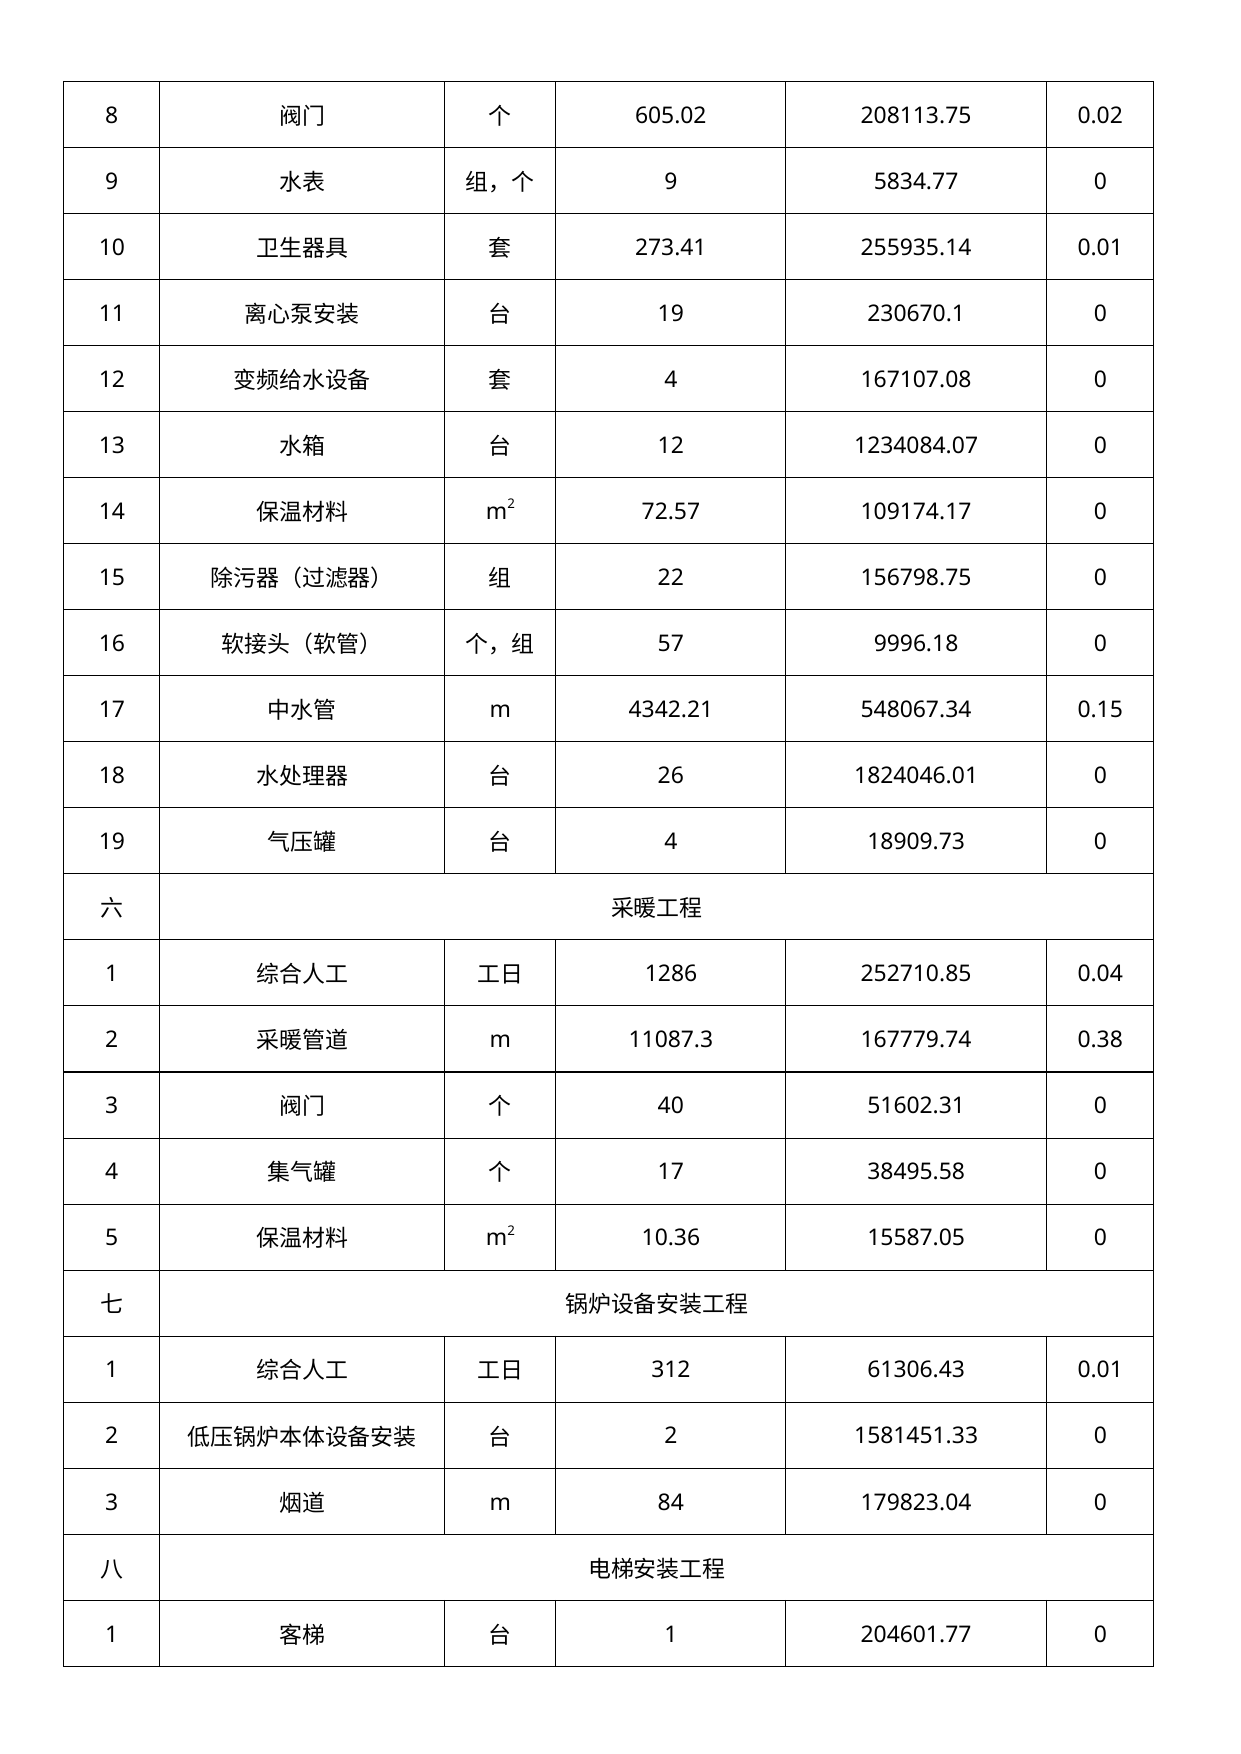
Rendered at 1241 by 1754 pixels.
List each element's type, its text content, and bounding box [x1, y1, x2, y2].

table_cell 0.01 [1047, 214, 1153, 279]
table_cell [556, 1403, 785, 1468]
table_cell 个 [445, 82, 555, 147]
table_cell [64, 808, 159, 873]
table_cell 台 [445, 280, 555, 345]
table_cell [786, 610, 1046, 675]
table_cell 273.41 [556, 214, 785, 279]
table_cell 19 [556, 280, 785, 345]
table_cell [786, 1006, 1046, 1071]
table_cell 阀门 [160, 82, 444, 147]
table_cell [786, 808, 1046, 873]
table_cell 11 [64, 280, 159, 345]
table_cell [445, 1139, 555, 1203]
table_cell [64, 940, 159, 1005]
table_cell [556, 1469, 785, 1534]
table_cell 0 [1047, 280, 1153, 345]
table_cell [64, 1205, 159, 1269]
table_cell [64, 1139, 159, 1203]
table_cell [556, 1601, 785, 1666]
table_cell 离心泵安装 [160, 280, 444, 345]
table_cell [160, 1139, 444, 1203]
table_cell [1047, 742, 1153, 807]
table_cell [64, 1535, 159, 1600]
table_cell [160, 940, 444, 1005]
table_cell 卫生器具 [160, 214, 444, 279]
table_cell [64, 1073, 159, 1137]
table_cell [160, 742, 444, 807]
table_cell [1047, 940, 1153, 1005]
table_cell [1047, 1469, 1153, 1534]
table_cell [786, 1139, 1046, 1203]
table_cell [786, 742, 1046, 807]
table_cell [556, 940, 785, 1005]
table_cell 12 [556, 412, 785, 477]
table_cell 10 [64, 214, 159, 279]
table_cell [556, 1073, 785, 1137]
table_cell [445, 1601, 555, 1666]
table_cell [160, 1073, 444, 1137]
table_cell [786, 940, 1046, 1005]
table_cell 605.02 [556, 82, 785, 147]
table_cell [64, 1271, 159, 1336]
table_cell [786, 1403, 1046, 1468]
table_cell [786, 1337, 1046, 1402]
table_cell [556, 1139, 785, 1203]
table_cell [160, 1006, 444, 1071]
table_cell 8 [64, 82, 159, 147]
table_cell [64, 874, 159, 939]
table_cell 变频给水设备 [160, 346, 444, 411]
table_cell 台 [445, 412, 555, 477]
table_cell 4 [556, 346, 785, 411]
table_cell 套 [445, 214, 555, 279]
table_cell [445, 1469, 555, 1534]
table_cell 109174.17 [786, 478, 1046, 543]
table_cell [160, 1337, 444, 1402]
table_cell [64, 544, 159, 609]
table_cell 12 [64, 346, 159, 411]
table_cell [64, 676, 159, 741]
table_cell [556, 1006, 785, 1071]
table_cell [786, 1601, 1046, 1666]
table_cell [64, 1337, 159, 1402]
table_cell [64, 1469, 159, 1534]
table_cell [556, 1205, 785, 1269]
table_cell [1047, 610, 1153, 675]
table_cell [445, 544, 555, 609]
table_cell 9 [556, 148, 785, 213]
table_cell 13 [64, 412, 159, 477]
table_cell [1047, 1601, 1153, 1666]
table_cell 0 [1047, 346, 1153, 411]
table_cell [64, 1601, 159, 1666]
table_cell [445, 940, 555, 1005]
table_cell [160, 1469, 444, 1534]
table_cell 167107.08 [786, 346, 1046, 411]
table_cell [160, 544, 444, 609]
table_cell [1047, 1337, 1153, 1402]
table_cell 0 [1047, 148, 1153, 213]
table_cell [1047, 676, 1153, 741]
table_cell 230670.1 [786, 280, 1046, 345]
table_cell 0.02 [1047, 82, 1153, 147]
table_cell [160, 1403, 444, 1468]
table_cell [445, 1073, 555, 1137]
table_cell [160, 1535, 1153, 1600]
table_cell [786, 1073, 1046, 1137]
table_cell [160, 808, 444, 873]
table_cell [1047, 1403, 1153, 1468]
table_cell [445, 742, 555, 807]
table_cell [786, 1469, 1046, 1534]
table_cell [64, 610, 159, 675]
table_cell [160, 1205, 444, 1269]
table_cell 1234084.07 [786, 412, 1046, 477]
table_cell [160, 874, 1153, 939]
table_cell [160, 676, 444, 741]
table_cell 水表 [160, 148, 444, 213]
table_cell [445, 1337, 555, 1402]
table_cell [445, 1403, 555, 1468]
table_cell 9 [64, 148, 159, 213]
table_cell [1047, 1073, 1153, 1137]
table_cell 5834.77 [786, 148, 1046, 213]
table_cell m2 [445, 478, 555, 543]
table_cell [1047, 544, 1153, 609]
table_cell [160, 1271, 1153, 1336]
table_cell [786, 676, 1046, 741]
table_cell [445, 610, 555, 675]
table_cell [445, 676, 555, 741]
table_cell 208113.75 [786, 82, 1046, 147]
table_cell 14 [64, 478, 159, 543]
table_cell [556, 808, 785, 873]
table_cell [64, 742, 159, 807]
table_cell 255935.14 [786, 214, 1046, 279]
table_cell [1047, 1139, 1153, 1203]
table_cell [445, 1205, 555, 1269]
table_cell 组，个 [445, 148, 555, 213]
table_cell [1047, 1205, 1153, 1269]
table_cell 72.57 [556, 478, 785, 543]
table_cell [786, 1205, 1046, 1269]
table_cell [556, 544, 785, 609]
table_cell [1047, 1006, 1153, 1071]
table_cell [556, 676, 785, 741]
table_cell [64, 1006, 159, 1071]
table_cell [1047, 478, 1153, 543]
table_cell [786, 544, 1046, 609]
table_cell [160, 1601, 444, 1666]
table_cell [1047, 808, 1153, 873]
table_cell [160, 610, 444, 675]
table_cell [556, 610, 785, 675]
table_cell 套 [445, 346, 555, 411]
table_cell 水箱 [160, 412, 444, 477]
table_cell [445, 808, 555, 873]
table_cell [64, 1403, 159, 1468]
table_cell 0 [1047, 412, 1153, 477]
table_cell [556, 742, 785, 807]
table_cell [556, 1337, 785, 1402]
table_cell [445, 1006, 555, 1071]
table_cell 保温材料 [160, 478, 444, 543]
